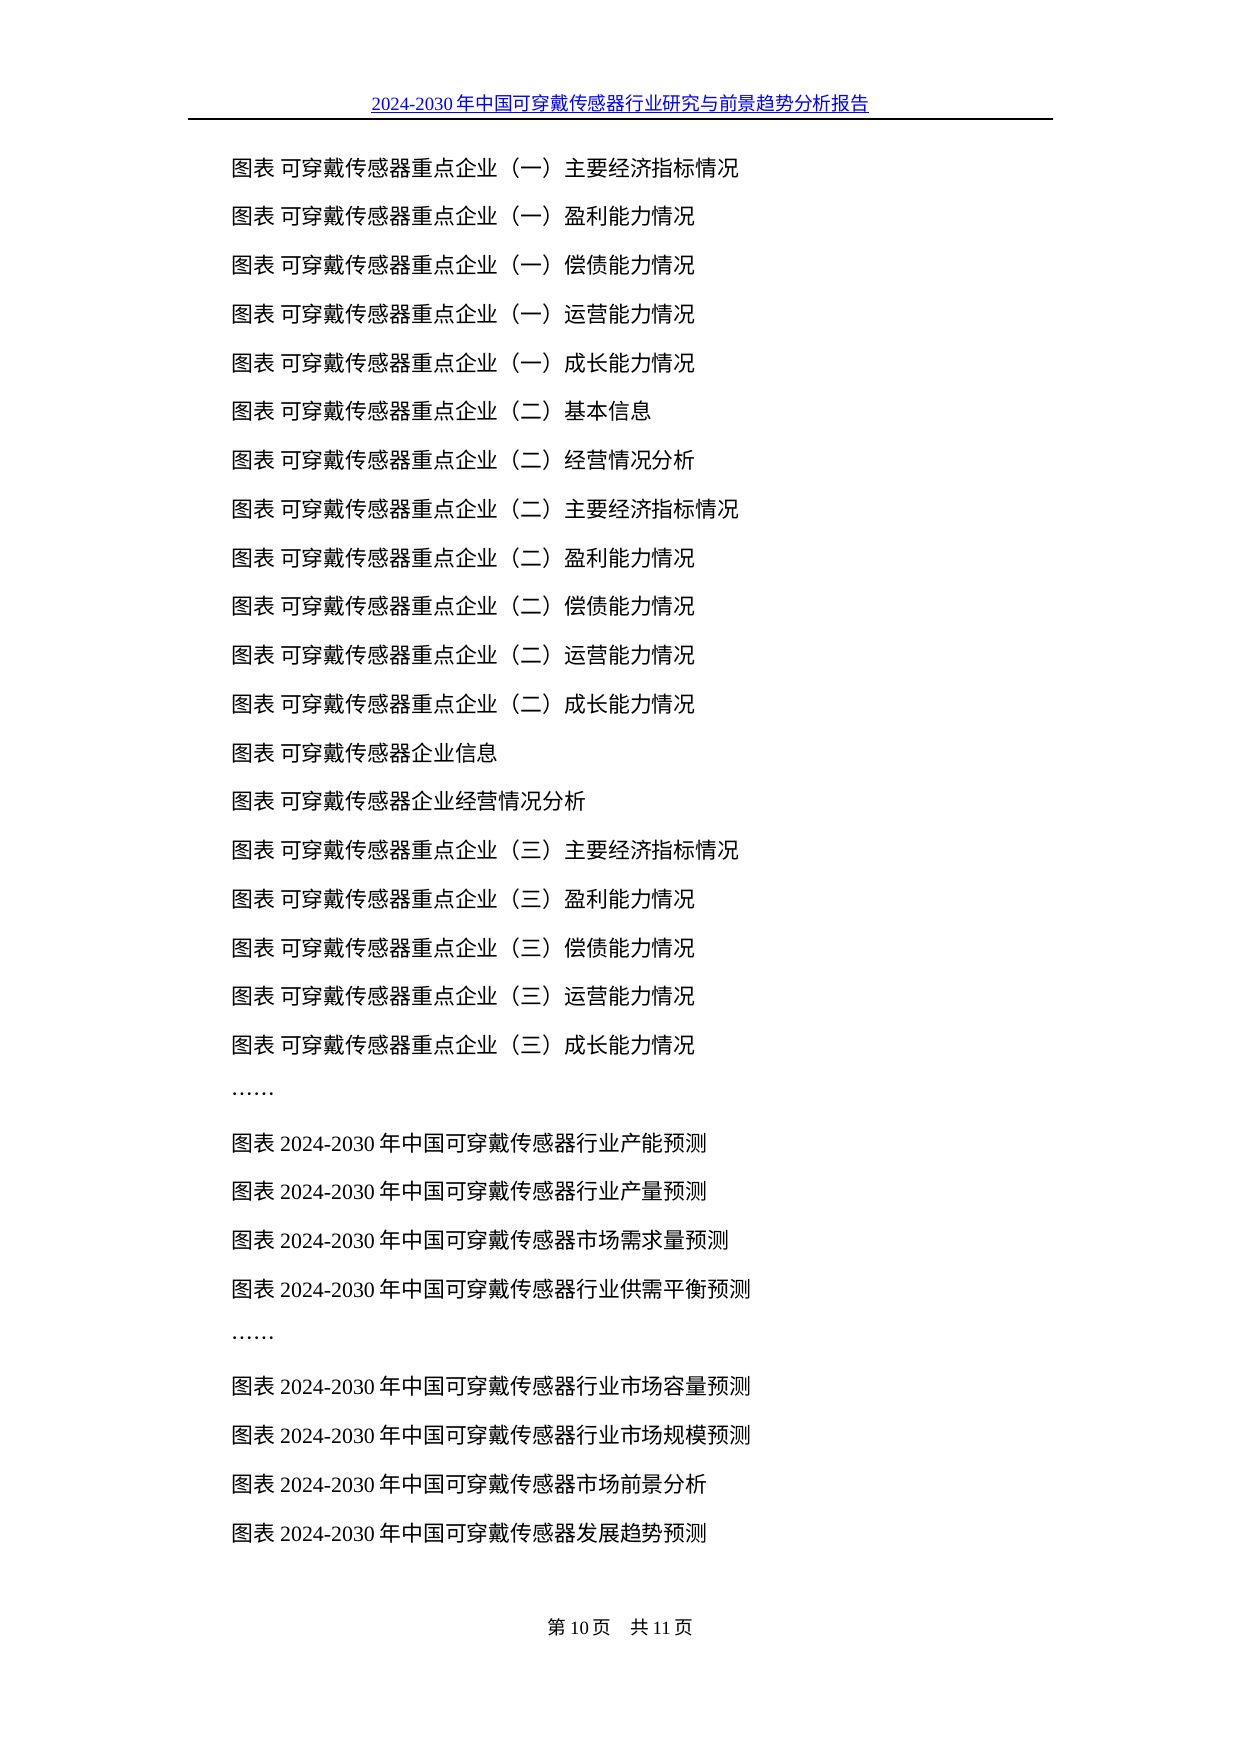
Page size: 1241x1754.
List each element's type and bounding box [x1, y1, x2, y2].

text [187, 150, 1053, 1548]
